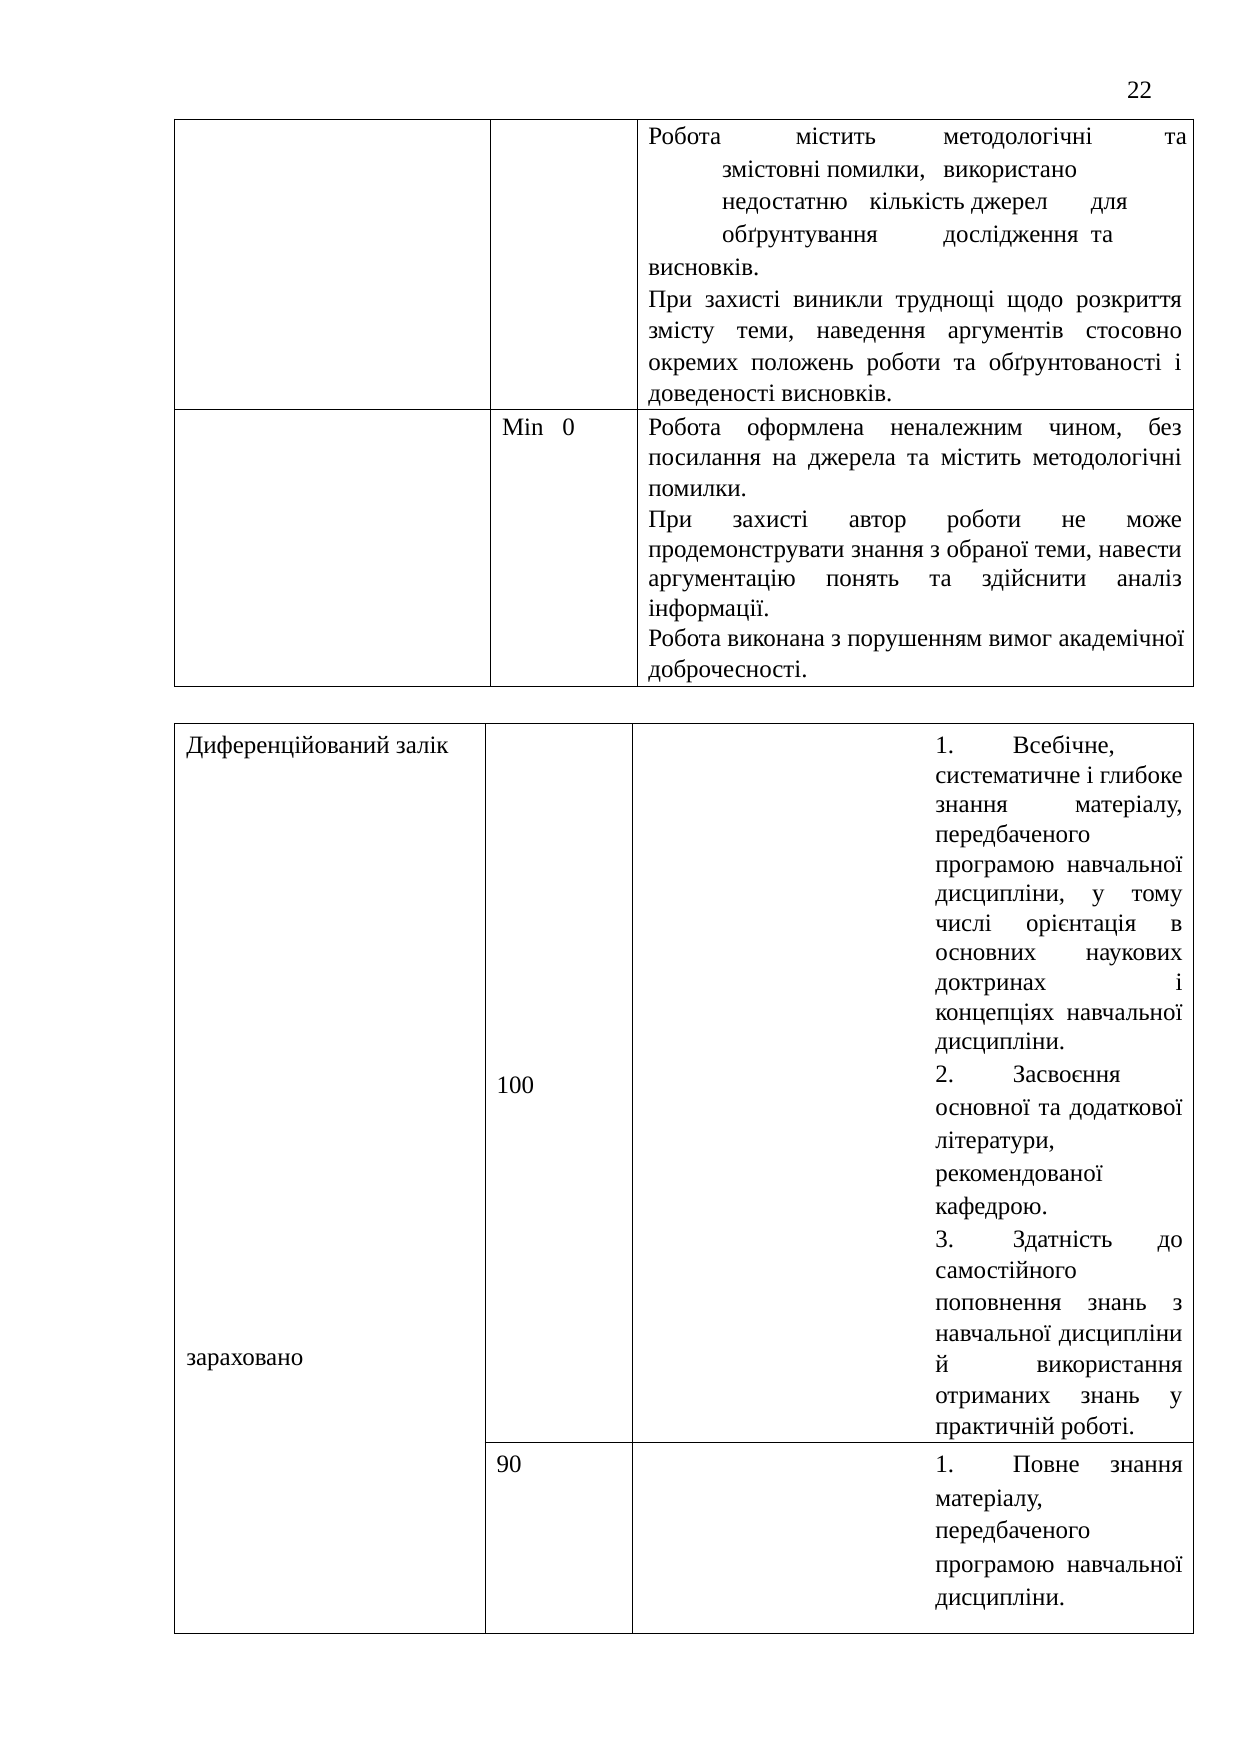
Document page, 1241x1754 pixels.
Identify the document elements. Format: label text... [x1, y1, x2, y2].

table_header 100 [486, 724, 632, 1442]
table_cell Min 0 [491, 410, 637, 686]
table_cell 5 [491, 120, 637, 409]
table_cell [633, 1443, 1193, 1633]
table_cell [638, 120, 1193, 409]
table_cell 90 [486, 1443, 632, 1633]
table_cell Робота оформлена неналежним чином, без посилання на джерела та містить методологічні помилки. При захисті автор роботи не може продемонструвати знання з обраної теми, навести аргументацію понять та здійснити аналіз інформації. Робота виконана з порушенням вимог академічної доброчесності. [638, 410, 1193, 686]
table_header Всебічне, систематичне і глибоке знання матеріалу, передбаченого програмою навчальної дисципліни, у тому числі орієнтація в основних наукових доктринах і концепціях навчальної дисципліни. Засвоєння основної та додаткової літератури, рекомендованої кафедрою. Здатність до самостійного поповнення знань з навчальної дисципліни й використання отриманих знань у практичній роботі. [633, 724, 1193, 1442]
table_header Диференційований залік зараховано [175, 724, 485, 1633]
table_cell [175, 410, 490, 686]
